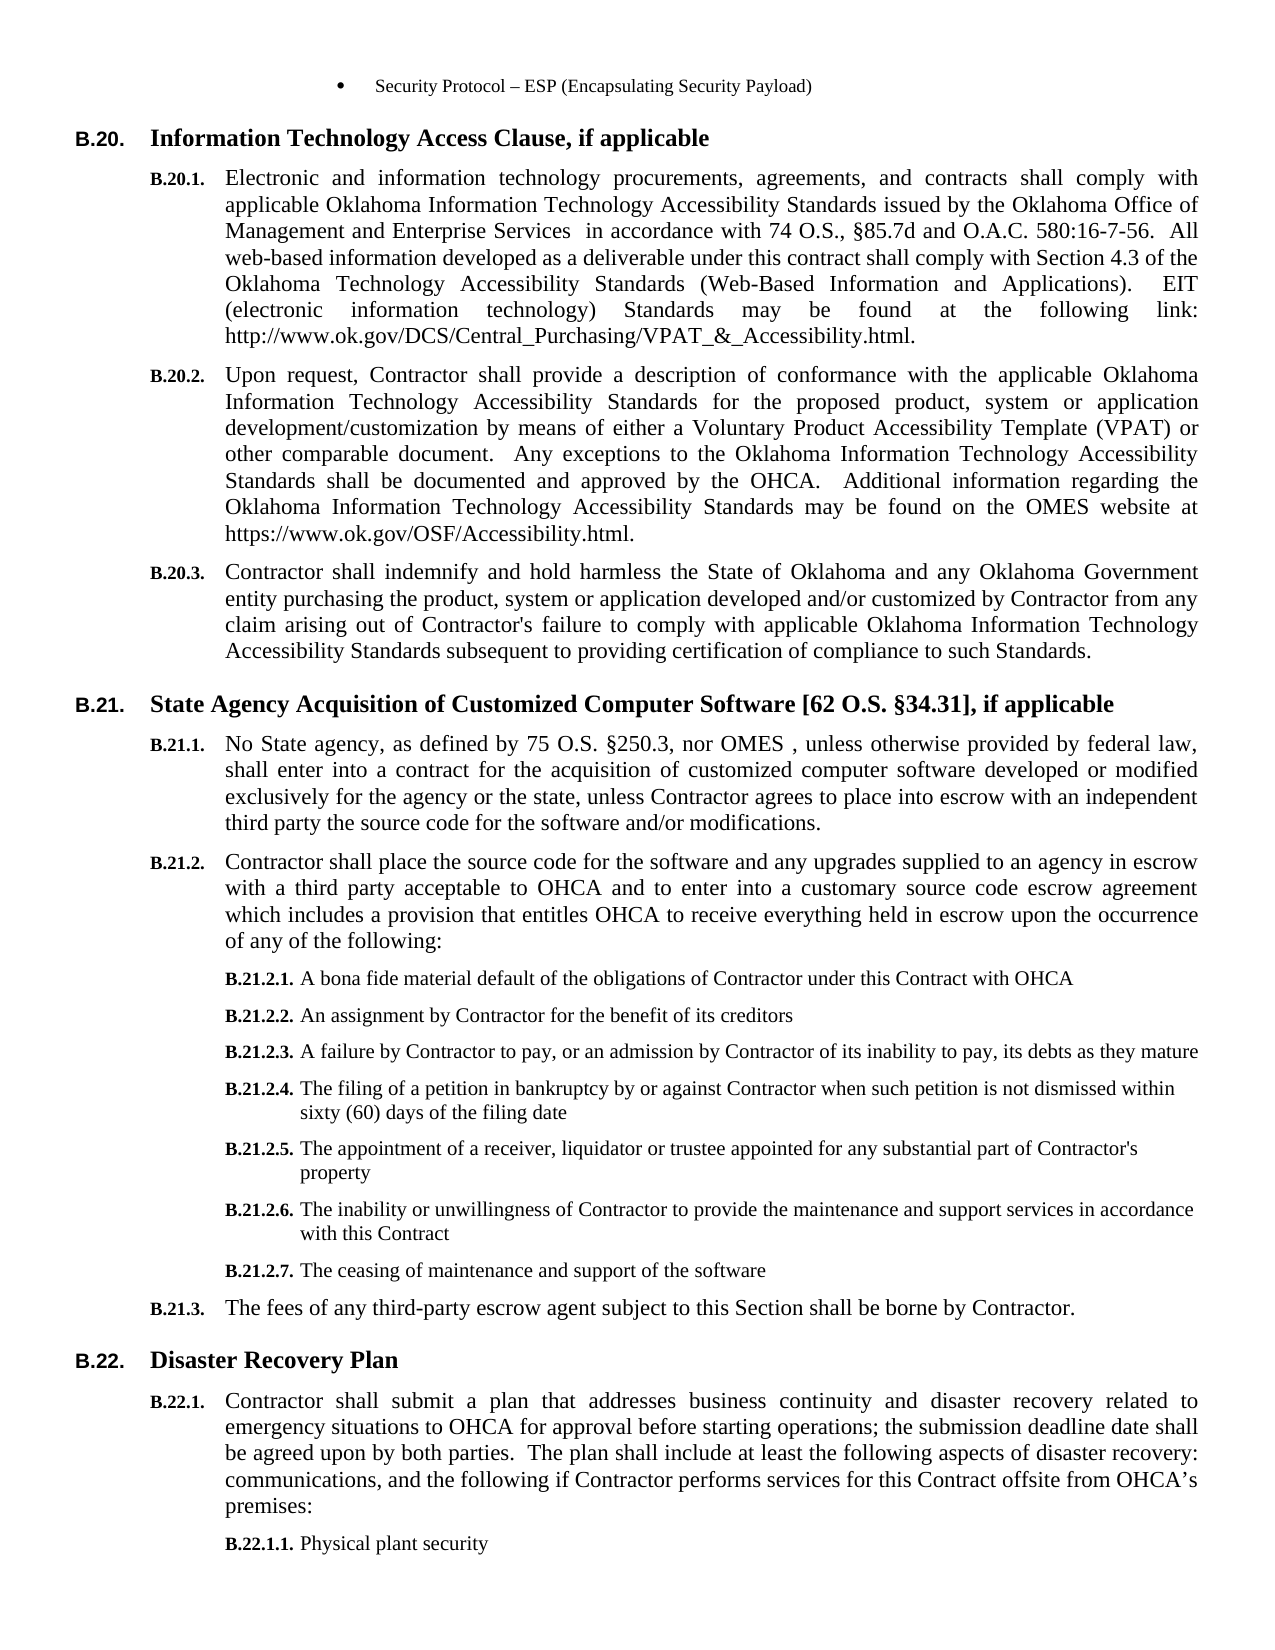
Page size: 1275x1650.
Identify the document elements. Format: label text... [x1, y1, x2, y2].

subtitle Upon request, Contractor shall provide a description of conformance with the applicable Oklahoma Information Technology Accessibility Standards for the proposed product, system or application development/customization by means of either a Voluntary Product Accessibility Template (VPAT) or other comparable document. Any exceptions to the Oklahoma Information Technology Accessibility Standards shall be documented and approved by the OHCA. Additional information regarding the Oklahoma Information Technology Accessibility Standards may be found on the OMES website at https://www.ok.gov/OSF/Accessibility.html. [150, 361, 1200, 546]
subtitle The inability or unwillingness of Contractor to provide the maintenance and support services in accordance with this Contract [225, 1197, 1200, 1245]
subtitle Electronic and information technology procurements, agreements, and contracts shall comply with applicable Oklahoma Information Technology Accessibility Standards issued by the Oklahoma Office of Management and Enterprise Services in accordance with 74 O.S., §85.7d and O.A.C. 580:16-7-56. All web-based information developed as a deliverable under this contract shall comply with Section 4.3 of the Oklahoma Technology Accessibility Standards (Web-Based Information and Applications). EIT (electronic information technology) Standards may be found at the following link: http://www.ok.gov/DCS/Central_Purchasing/VPAT_&_Accessibility.html. [150, 164, 1200, 349]
subtitle State Agency Acquisition of Customized Computer Software [62 O.S. §34.31], if applicable [75, 689, 1200, 718]
subtitle A bona fide material default of the obligations of Contractor under this Contract with OHCA [225, 966, 1200, 990]
subtitle Security Protocol – ESP (Encapsulating Security Payload) [337, 75, 1200, 97]
subtitle An assignment by Contractor for the benefit of its creditors [225, 1002, 1200, 1027]
subtitle The fees of any third-party escrow agent subject to this Section shall be borne by Contractor. [150, 1294, 1200, 1320]
subtitle No State agency, as defined by 75 O.S. §250.3, nor OMES , unless otherwise provided by federal law, shall enter into a contract for the acquisition of customized computer software developed or modified exclusively for the agency or the state, unless Contractor agrees to place into escrow with an independent third party the source code for the software and/or modifications. [150, 730, 1200, 836]
subtitle Contractor shall submit a plan that addresses business continuity and disaster recovery related to emergency situations to OHCA for approval before starting operations; the submission deadline date shall be agreed upon by both parties. The plan shall include at least the following aspects of disaster recovery: communications, and the following if Contractor performs services for this Contract offsite from OHCA’s premises: [150, 1387, 1200, 1518]
subtitle Physical plant security [225, 1531, 1200, 1555]
subtitle Information Technology Access Clause, if applicable [75, 123, 1200, 152]
subtitle The appointment of a receiver, liquidator or trustee appointed for any substantial part of Contractor's property [225, 1136, 1200, 1184]
subtitle A failure by Contractor to pay, or an admission by Contractor of its inability to pay, its debts as they mature [225, 1039, 1200, 1063]
subtitle The ceasing of maintenance and support of the software [225, 1257, 1200, 1282]
subtitle Contractor shall place the source code for the software and any upgrades supplied to an agency in escrow with a third party acceptable to OHCA and to enter into a customary source code escrow agreement which includes a provision that entitles OHCA to receive everything held in escrow upon the occurrence of any of the following: [150, 848, 1200, 953]
subtitle Disaster Recovery Plan [75, 1345, 1200, 1374]
subtitle The filing of a petition in bankruptcy by or against Contractor when such petition is not dismissed within sixty (60) days of the filing date [225, 1076, 1200, 1124]
subtitle Contractor shall indemnify and hold harmless the State of Oklahoma and any Oklahoma Government entity purchasing the product, system or application developed and/or customized by Contractor from any claim arising out of Contractor's failure to comply with applicable Oklahoma Information Technology Accessibility Standards subsequent to providing certification of compliance to such Standards. [150, 558, 1200, 664]
